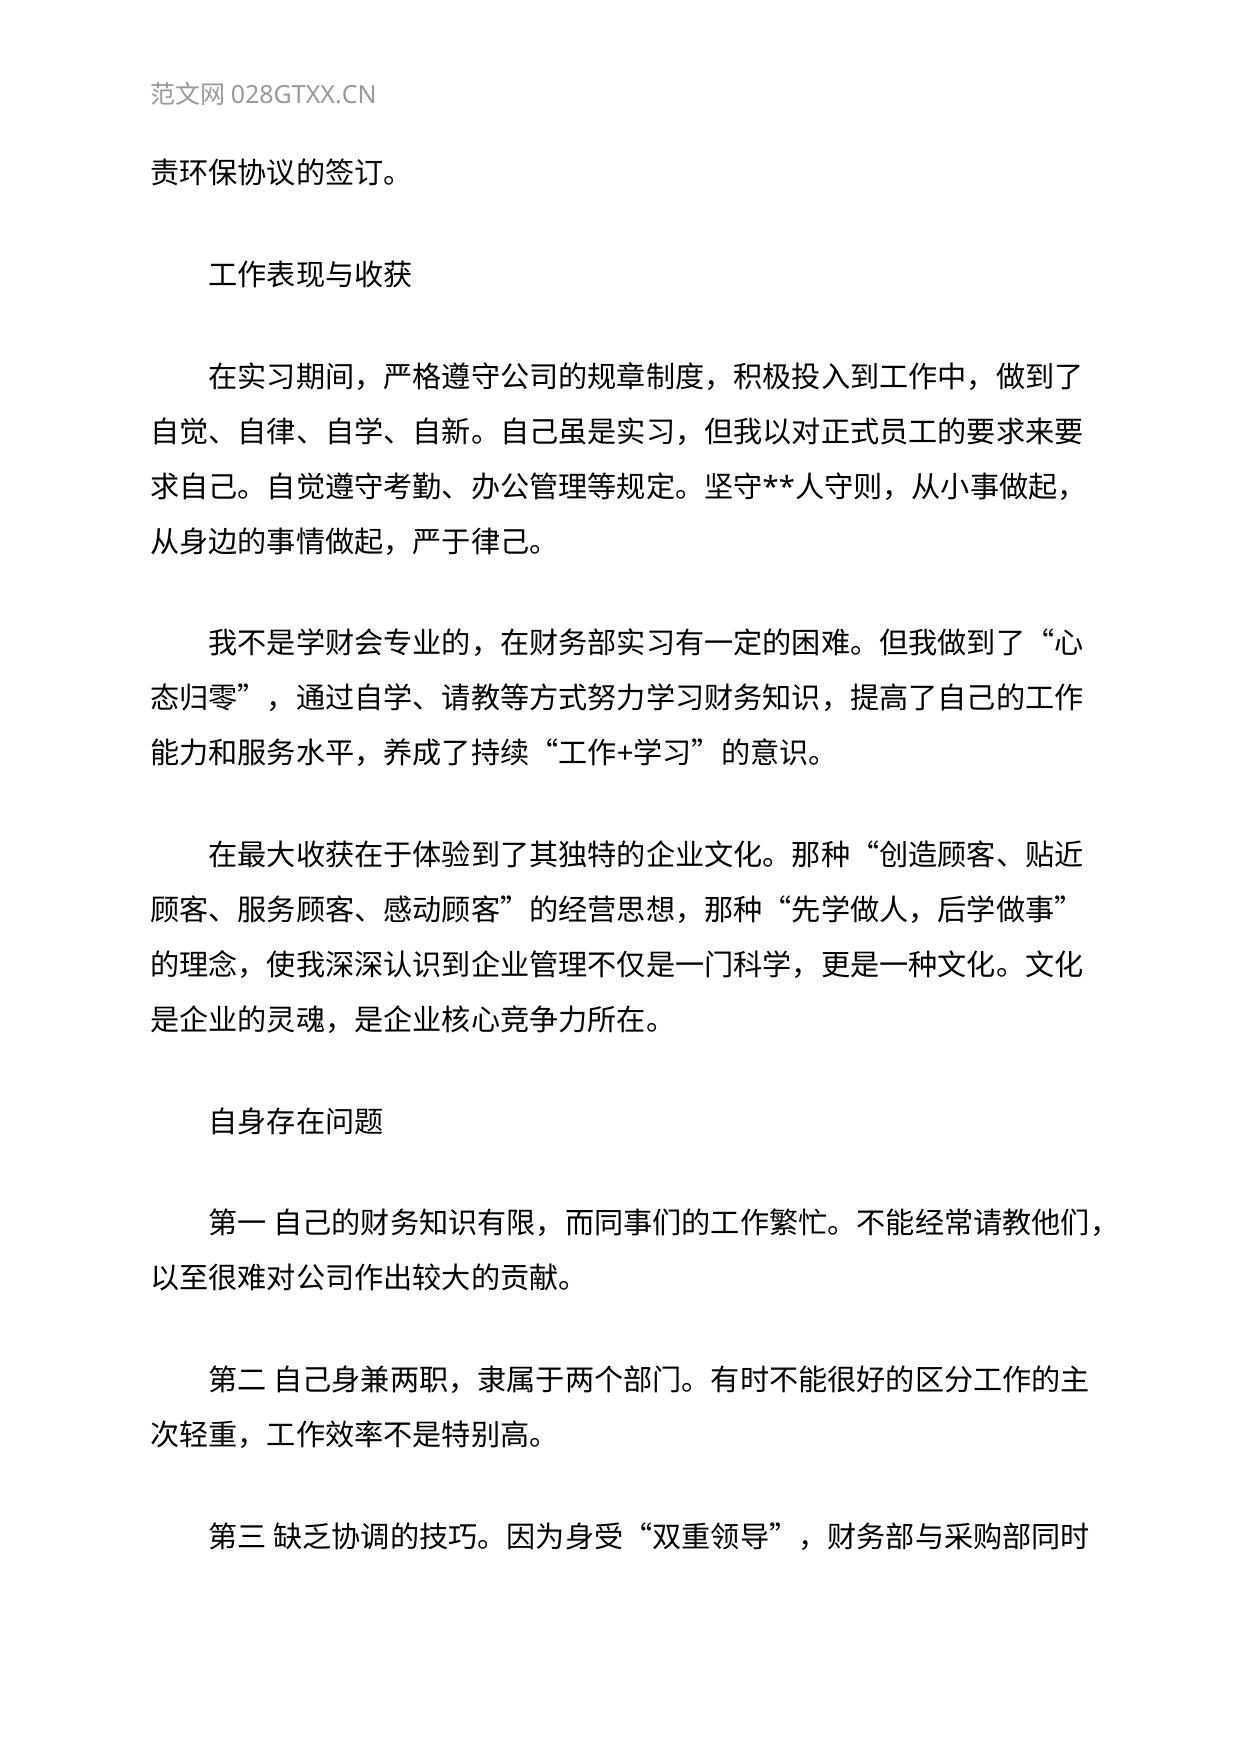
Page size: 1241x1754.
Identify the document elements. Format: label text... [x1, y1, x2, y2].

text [150, 1513, 1090, 1556]
text 我不是学财会专业的，在财务部实习有一定的困难。但我做到了“心态归零”，通过自学、请教等方式努力学习财务知识，提高了自己的工作能力和服务水平，养成了持续“工作+学习”的意识。 [150, 620, 1090, 772]
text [150, 150, 1090, 192]
text 第二 自己身兼两职，隶属于两个部门。有时不能很好的区分工作的主次轻重，工作效率不是特别高。 [150, 1357, 1090, 1454]
text 在实习期间，严格遵守公司的规章制度，积极投入到工作中，做到了自觉、自律、自学、自新。自己虽是实习，但我以对正式员工的要求来要求自己。自觉遵守考勤、办公管理等规定。坚守**人守则，从小事做起，从身边的事情做起，严于律己。 [150, 353, 1090, 561]
text 第一 自己的财务知识有限，而同事们的工作繁忙。不能经常请教他们，以至很难对公司作出较大的贡献。 [150, 1200, 1090, 1297]
text 自身存在问题 [150, 1098, 1090, 1141]
text 在最大收获在于体验到了其独特的企业文化。那种“创造顾客、贴近顾客、服务顾客、感动顾客”的经营思想，那种“先学做人，后学做事”的理念，使我深深认识到企业管理不仅是一门科学，更是一种文化。文化是企业的灵魂，是企业核心竞争力所在。 [150, 832, 1090, 1039]
text 工作表现与收获 [150, 252, 1090, 294]
